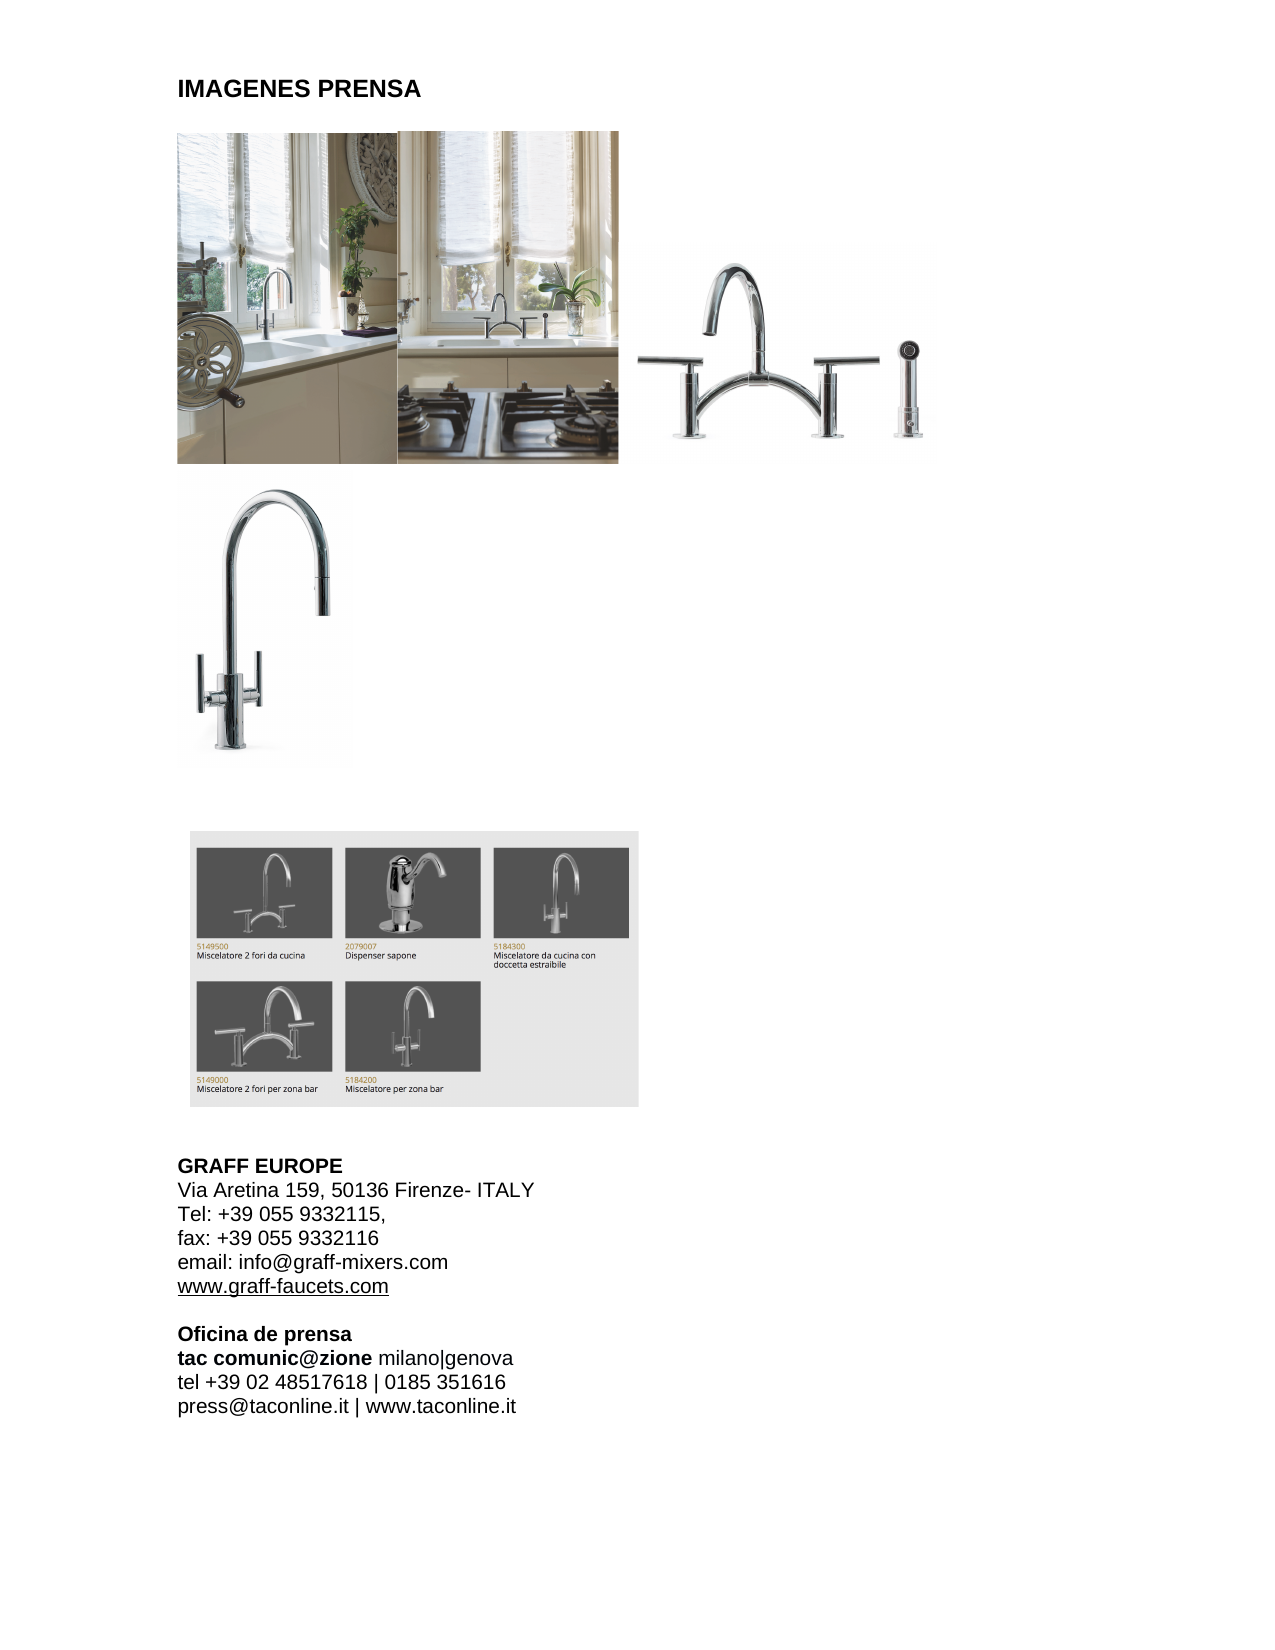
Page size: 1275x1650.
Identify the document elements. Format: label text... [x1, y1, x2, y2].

text Via Aretina 159, 50136 Firenze- ITALY [177, 1178, 1098, 1202]
text Tel: +39 055 9332115, [177, 1202, 1098, 1226]
picture [177, 131, 937, 464]
text Oficina de prensa [177, 1322, 1098, 1346]
text GRAFF EUROPE [177, 1154, 1098, 1178]
text tac comunic@zione milano|genova [177, 1346, 1098, 1369]
text IMAGENES PRENSA [177, 74, 1098, 103]
text email: info@graff-mixers.com [177, 1250, 1098, 1274]
text press@taconline.it | www.taconline.it [177, 1393, 1098, 1417]
picture [190, 831, 639, 1107]
text www.graff-faucets.com [177, 1274, 1098, 1298]
text tel +39 02 48517618 | 0185 351616 [177, 1369, 1098, 1393]
picture [177, 470, 353, 768]
text fax: +39 055 9332116 [177, 1226, 1098, 1250]
